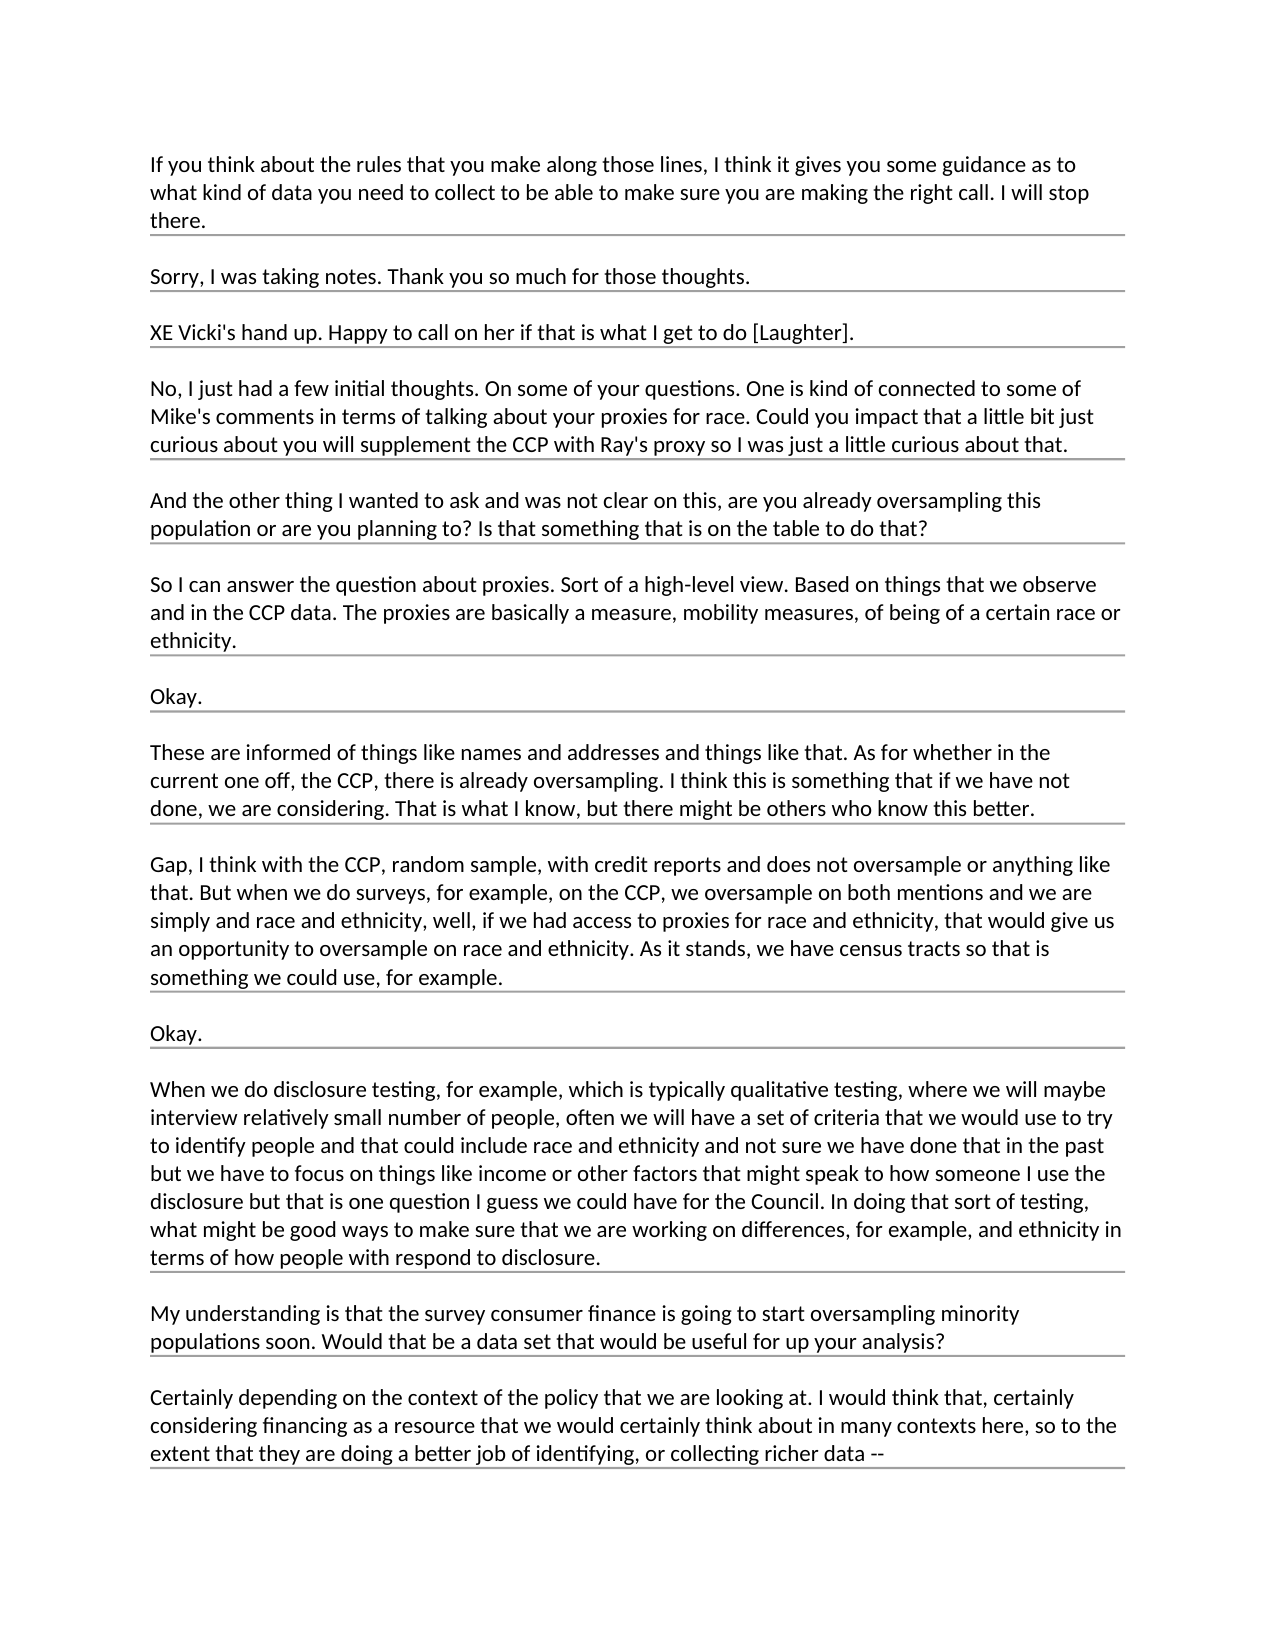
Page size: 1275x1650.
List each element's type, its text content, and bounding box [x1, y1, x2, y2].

text Okay. [150, 682, 1125, 710]
text No, I just had a few initial thoughts. On some of your questions. One is kind of connected to some of Mike's comments in terms of talking about your proxies for race. Could you impact that a little bit just curious about you will supplement the CCP with Ray's proxy so I was just a little curious about that. [150, 374, 1125, 458]
text Okay. [150, 1019, 1125, 1046]
text Certainly depending on the context of the policy that we are looking at. I would think that, certainly considering financing as a resource that we would certainly think about in many contexts here, so to the extent that they are doing a better job of identifying, or collecting richer data -- [150, 1383, 1125, 1466]
text XE Vicki's hand up. Happy to call on her if that is what I get to do [Laughter]. [150, 318, 1125, 346]
text My understanding is that the survey consumer finance is going to start oversampling minority populations soon. Would that be a data set that would be useful for up your analysis? [150, 1299, 1125, 1354]
text And the other thing I wanted to ask and was not clear on this, are you already oversampling this population or are you planning to? Is that something that is on the table to do that? [150, 486, 1125, 542]
text Sorry, I was taking notes. Thank you so much for those thoughts. [150, 262, 1125, 290]
text When we do disclosure testing, for example, which is typically qualitative testing, where we will maybe interview relatively small number of people, often we will have a set of criteria that we would use to try to identify people and that could include race and ethnicity and not sure we have done that in the past but we have to focus on things like income or other factors that might speak to how someone I use the disclosure but that is one question I guess we could have for the Council. In doing that sort of testing, what might be good ways to make sure that we are working on differences, for example, and ethnicity in terms of how people with respond to disclosure. [150, 1075, 1125, 1270]
text If you think about the rules that you make along those lines, I think it gives you some guidance as to what kind of data you need to collect to be able to make sure you are making the right call. I will stop there. [150, 150, 1125, 234]
text These are informed of things like names and addresses and things like that. As for whether in the current one off, the CCP, there is already oversampling. I think this is something that if we have not done, we are considering. That is what I know, but there might be others who know this better. [150, 738, 1125, 822]
text Gap, I think with the CCP, random sample, with credit reports and does not oversample or anything like that. But when we do surveys, for example, on the CCP, we oversample on both mentions and we are simply and race and ethnicity, well, if we had access to proxies for race and ethnicity, that would give us an opportunity to oversample on race and ethnicity. As it stands, we have census tracts so that is something we could use, for example. [150, 851, 1125, 990]
text So I can answer the question about proxies. Sort of a high-level view. Based on things that we observe and in the CCP data. The proxies are basically a measure, mobility measures, of being of a certain race or ethnicity. [150, 570, 1125, 654]
